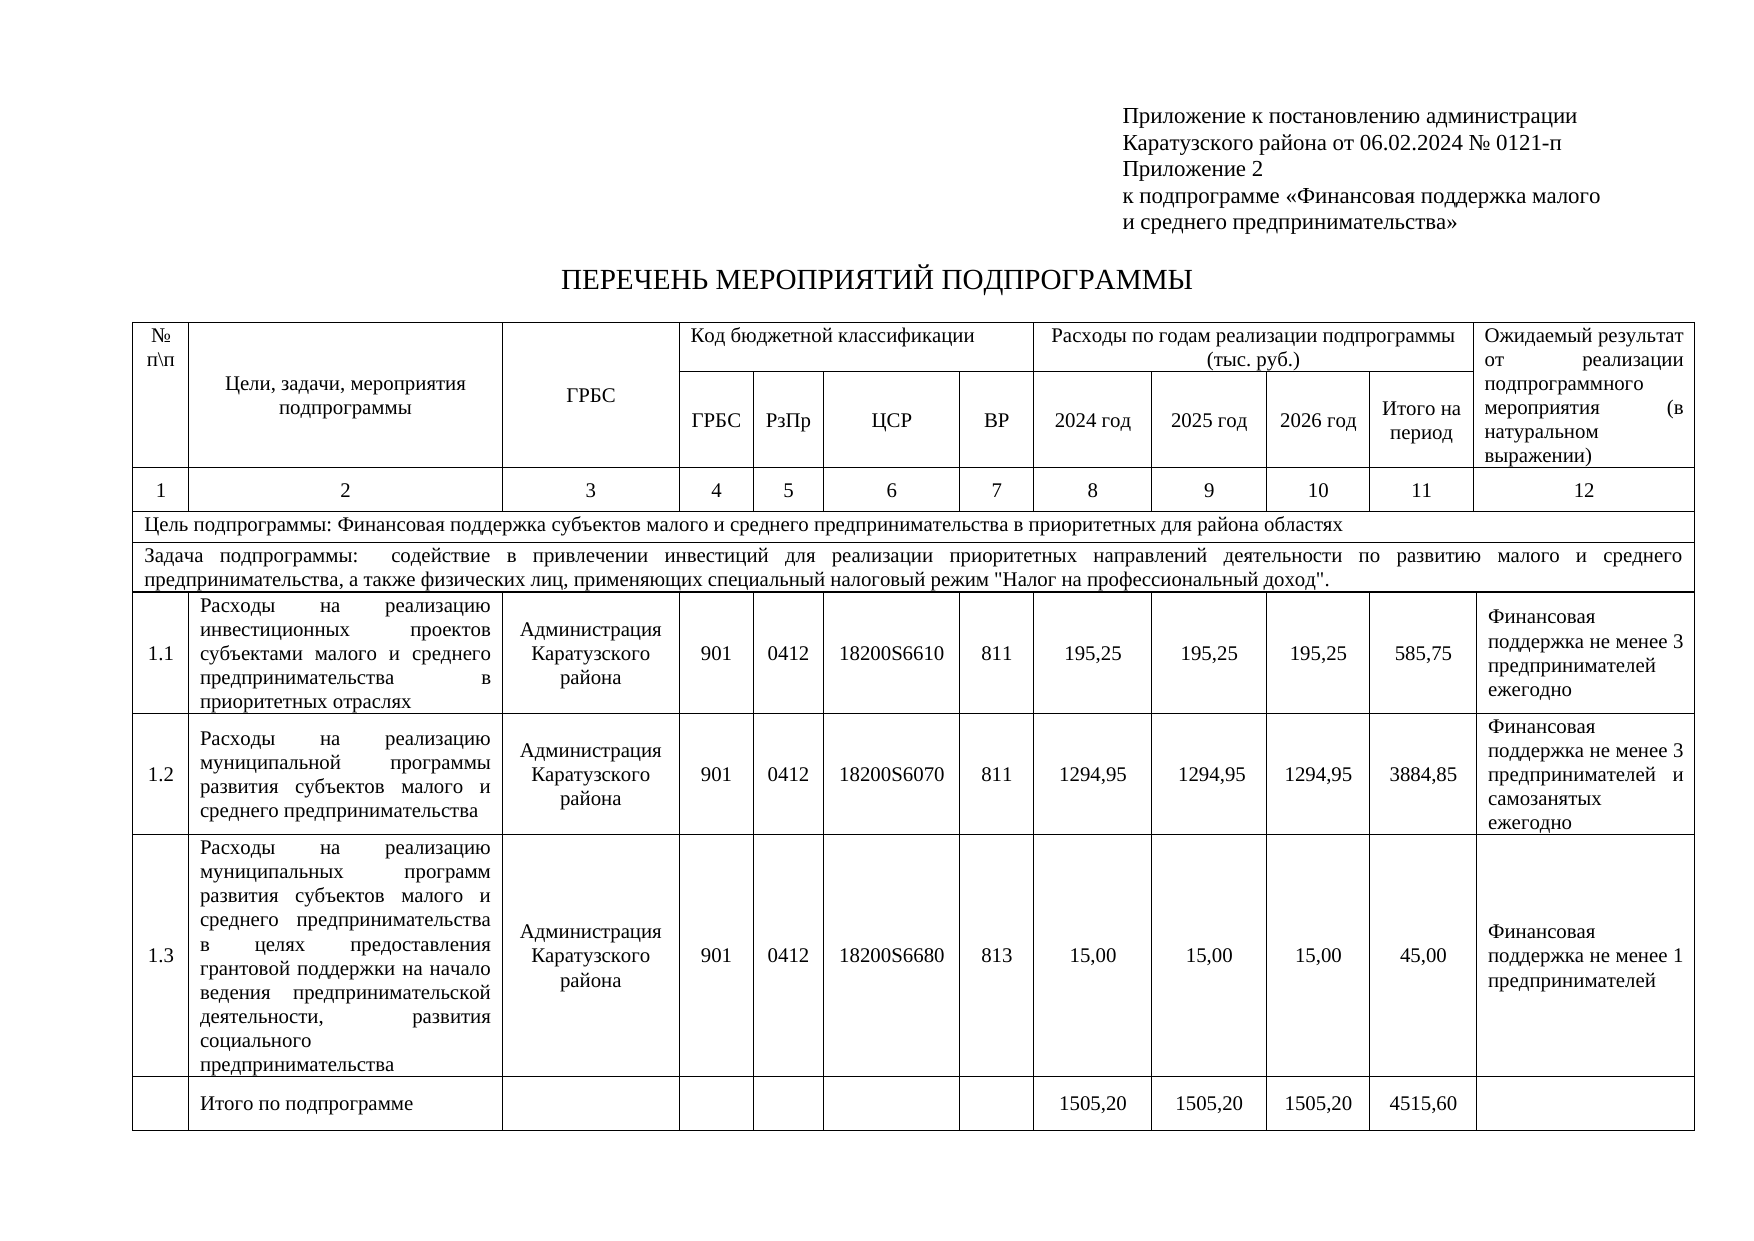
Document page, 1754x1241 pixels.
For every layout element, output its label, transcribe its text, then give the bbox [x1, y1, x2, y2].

table_cell 45,00 [1370, 835, 1476, 1076]
table_cell Финансовая поддержка не менее 1 предпринимателей [1477, 835, 1694, 1076]
table_cell ВР [960, 372, 1033, 467]
table_cell Расходы на реализацию инвестиционных проектов субъектами малого и среднего предпринимательства в приоритетных отраслях [189, 593, 502, 713]
table_cell 15,00 [1267, 835, 1369, 1076]
table_cell 15,00 [1152, 835, 1266, 1076]
table_cell 1294,95 [1152, 714, 1266, 834]
table_cell 195,25 [1152, 593, 1266, 713]
text ПЕРЕЧЕНЬ МЕРОПРИЯТИЙ ПОДПРОГРАММЫ [118, 262, 1636, 296]
table_cell 8 [1034, 468, 1151, 511]
table_cell ГРБС [680, 372, 753, 467]
table_cell 2 [189, 468, 502, 511]
table_cell 18200S6610 [824, 593, 959, 713]
table_cell 18200S6680 [824, 835, 959, 1076]
table_cell 1294,95 [1034, 714, 1151, 834]
table_cell Цель подпрограммы: Финансовая поддержка субъектов малого и среднего предпринимательства в приоритетных для района областях [133, 512, 1694, 542]
table_cell 585,75 [1370, 593, 1476, 713]
table_cell Администрация Каратузского района [503, 593, 679, 713]
table_cell Итого на период [1370, 372, 1473, 467]
table_cell 15,00 [1034, 835, 1151, 1076]
table_cell 4 [680, 468, 753, 511]
table_cell ЦСР [824, 372, 959, 467]
table_cell Расходы на реализацию муниципальной программы развития субъектов малого и среднего предпринимательства [189, 714, 502, 834]
table_cell 901 [680, 714, 753, 834]
table_cell 3884,85 [1370, 714, 1476, 834]
table_cell Финансовая поддержка не менее 3 предпринимателей и самозанятых ежегодно [1477, 714, 1694, 834]
text Приложение к постановлению администрации Каратузского района от 06.02.2024 № 0121-п [1122, 103, 1636, 155]
table_cell [824, 1077, 959, 1130]
table_cell 4515,60 [1370, 1077, 1476, 1130]
table_cell [1477, 1077, 1694, 1130]
table_cell 195,25 [1034, 593, 1151, 713]
table_cell 1.1 [133, 593, 188, 713]
table_cell 1294,95 [1267, 714, 1369, 834]
table_cell 11 [1370, 468, 1473, 511]
table_cell 811 [960, 593, 1033, 713]
table_cell РзПр [754, 372, 823, 467]
table_cell 0412 [754, 835, 823, 1076]
table_cell [754, 1077, 823, 1130]
table_cell 0412 [754, 714, 823, 834]
table_cell [133, 1077, 188, 1130]
table_cell 18200S6070 [824, 714, 959, 834]
table_header Код бюджетной классификации [680, 323, 1033, 371]
table_header Цели, задачи, мероприятия подпрограммы [189, 323, 502, 467]
table_cell 1505,20 [1152, 1077, 1266, 1130]
table_cell 811 [960, 714, 1033, 834]
table_header ГРБС [503, 323, 679, 467]
table_cell 6 [824, 468, 959, 511]
table_cell 1505,20 [1267, 1077, 1369, 1130]
table_cell Задача подпрограммы: содействие в привлечении инвестиций для реализации приоритетных направлений деятельности по развитию малого и среднего предпринимательства, а также физических лиц, применяющих специальный налоговый режим "Налог на профессиональный доход". [133, 543, 1694, 591]
table_cell 3 [503, 468, 679, 511]
table_cell 1.2 [133, 714, 188, 834]
table_cell 12 [1474, 468, 1694, 511]
table_header № п\п [133, 323, 188, 467]
table_cell Администрация Каратузского района [503, 835, 679, 1076]
table_cell 2024 год [1034, 372, 1151, 467]
table_cell 2025 год [1152, 372, 1266, 467]
table_cell [960, 1077, 1033, 1130]
table_cell 901 [680, 835, 753, 1076]
table_cell 901 [680, 593, 753, 713]
table_cell 10 [1267, 468, 1369, 511]
table_cell Администрация Каратузского района [503, 714, 679, 834]
table_cell Итого по подпрограмме [189, 1077, 502, 1130]
table_cell 195,25 [1267, 593, 1369, 713]
table_cell 1505,20 [1034, 1077, 1151, 1130]
table_cell 9 [1152, 468, 1266, 511]
table_cell Финансовая поддержка не менее 3 предпринимателей ежегодно [1477, 593, 1694, 713]
table_header Ожидаемый результат от реализации подпрограммного мероприятия (в натуральном выражении) [1474, 323, 1694, 467]
table_cell Расходы на реализацию муниципальных программ развития субъектов малого и среднего предпринимательства в целях предоставления грантовой поддержки на начало ведения предпринимательской деятельности, развития социального предпринимательства [189, 835, 502, 1076]
table_cell [503, 1077, 679, 1130]
table_header Расходы по годам реализации подпрограммы (тыс. руб.) [1034, 323, 1473, 371]
text к подпрограмме «Финансовая поддержка малого [1122, 182, 1636, 208]
table_cell 1 [133, 468, 188, 511]
table_cell 813 [960, 835, 1033, 1076]
table_cell [680, 1077, 753, 1130]
table_cell 5 [754, 468, 823, 511]
text Приложение 2 [1122, 155, 1636, 182]
table_cell 2026 год [1267, 372, 1369, 467]
text и среднего предпринимательства» [1122, 208, 1636, 234]
table_cell 0412 [754, 593, 823, 713]
table_cell 7 [960, 468, 1033, 511]
table_cell 1.3 [133, 835, 188, 1076]
